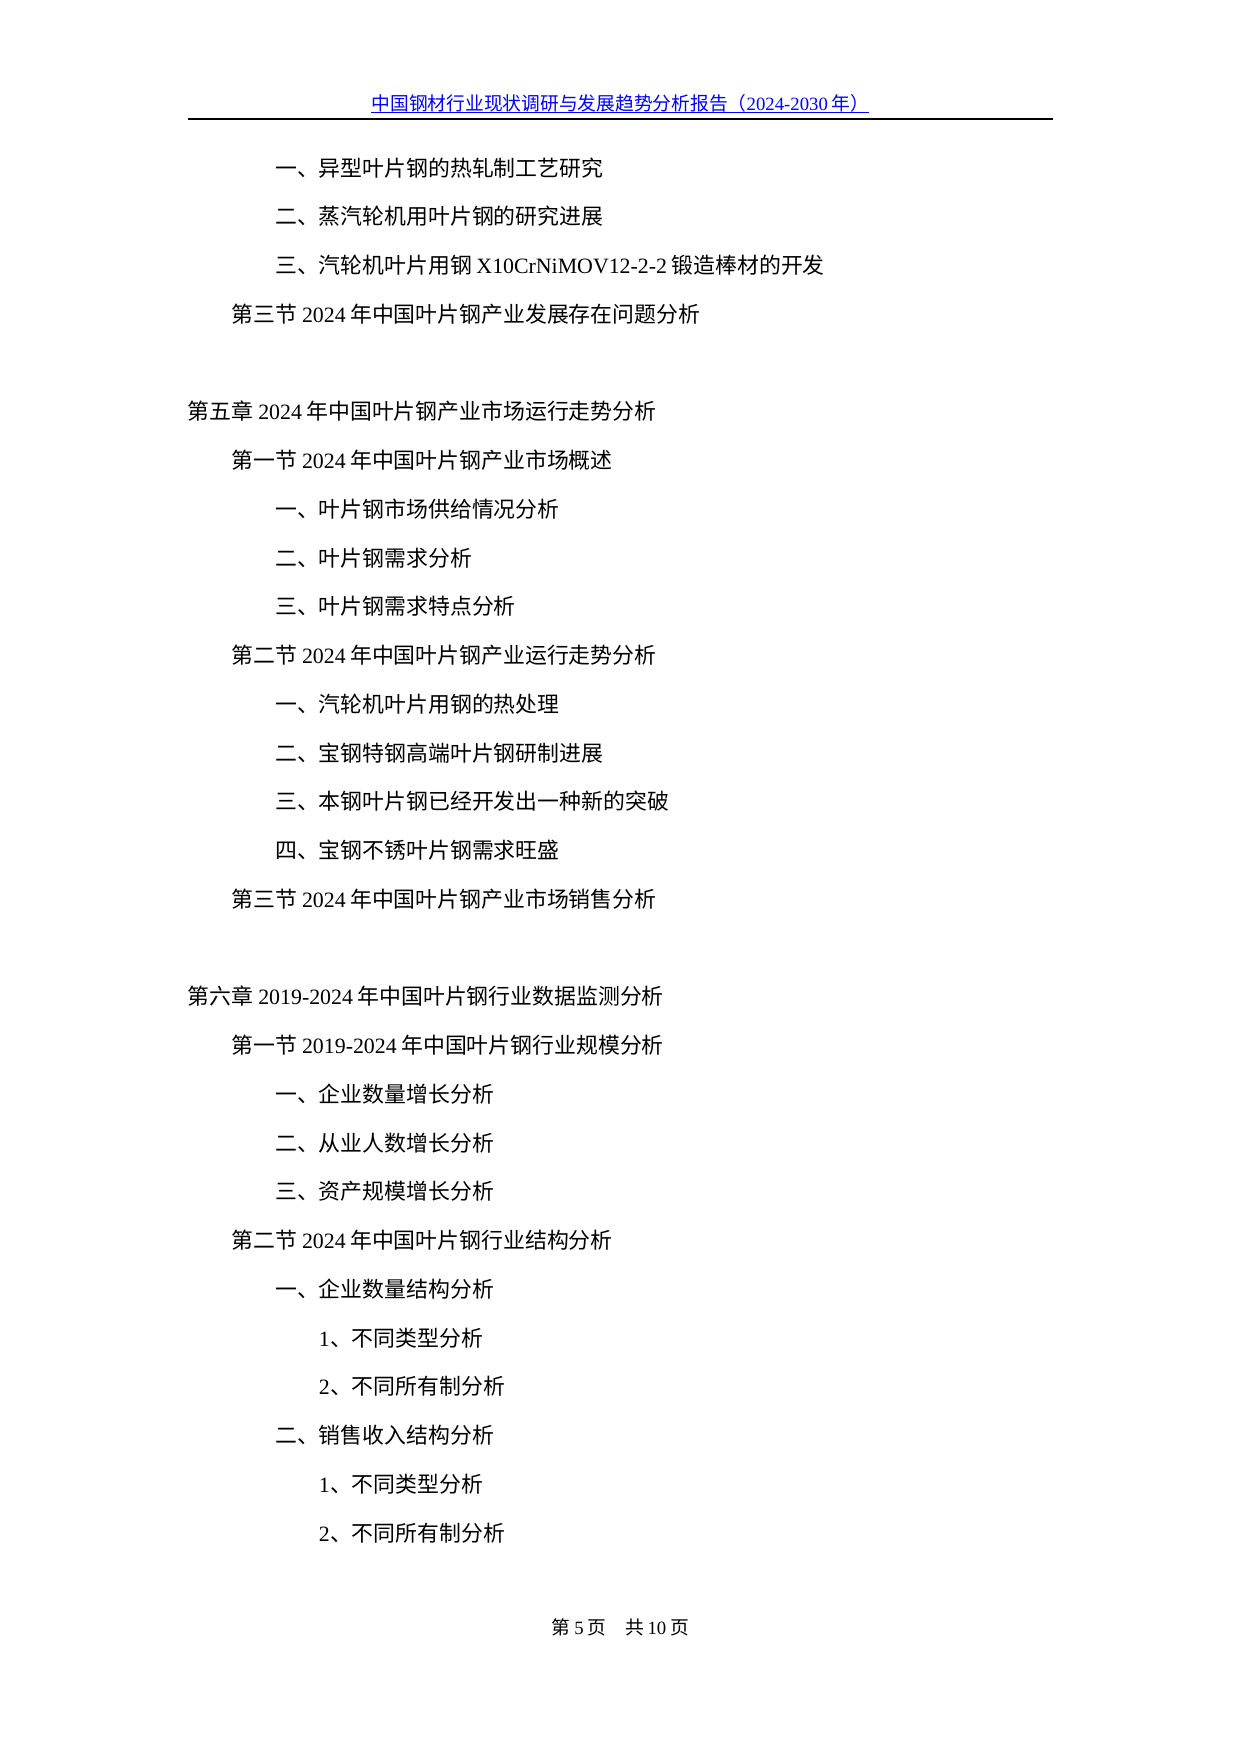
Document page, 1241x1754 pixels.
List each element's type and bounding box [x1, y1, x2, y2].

text [187, 150, 1053, 1548]
